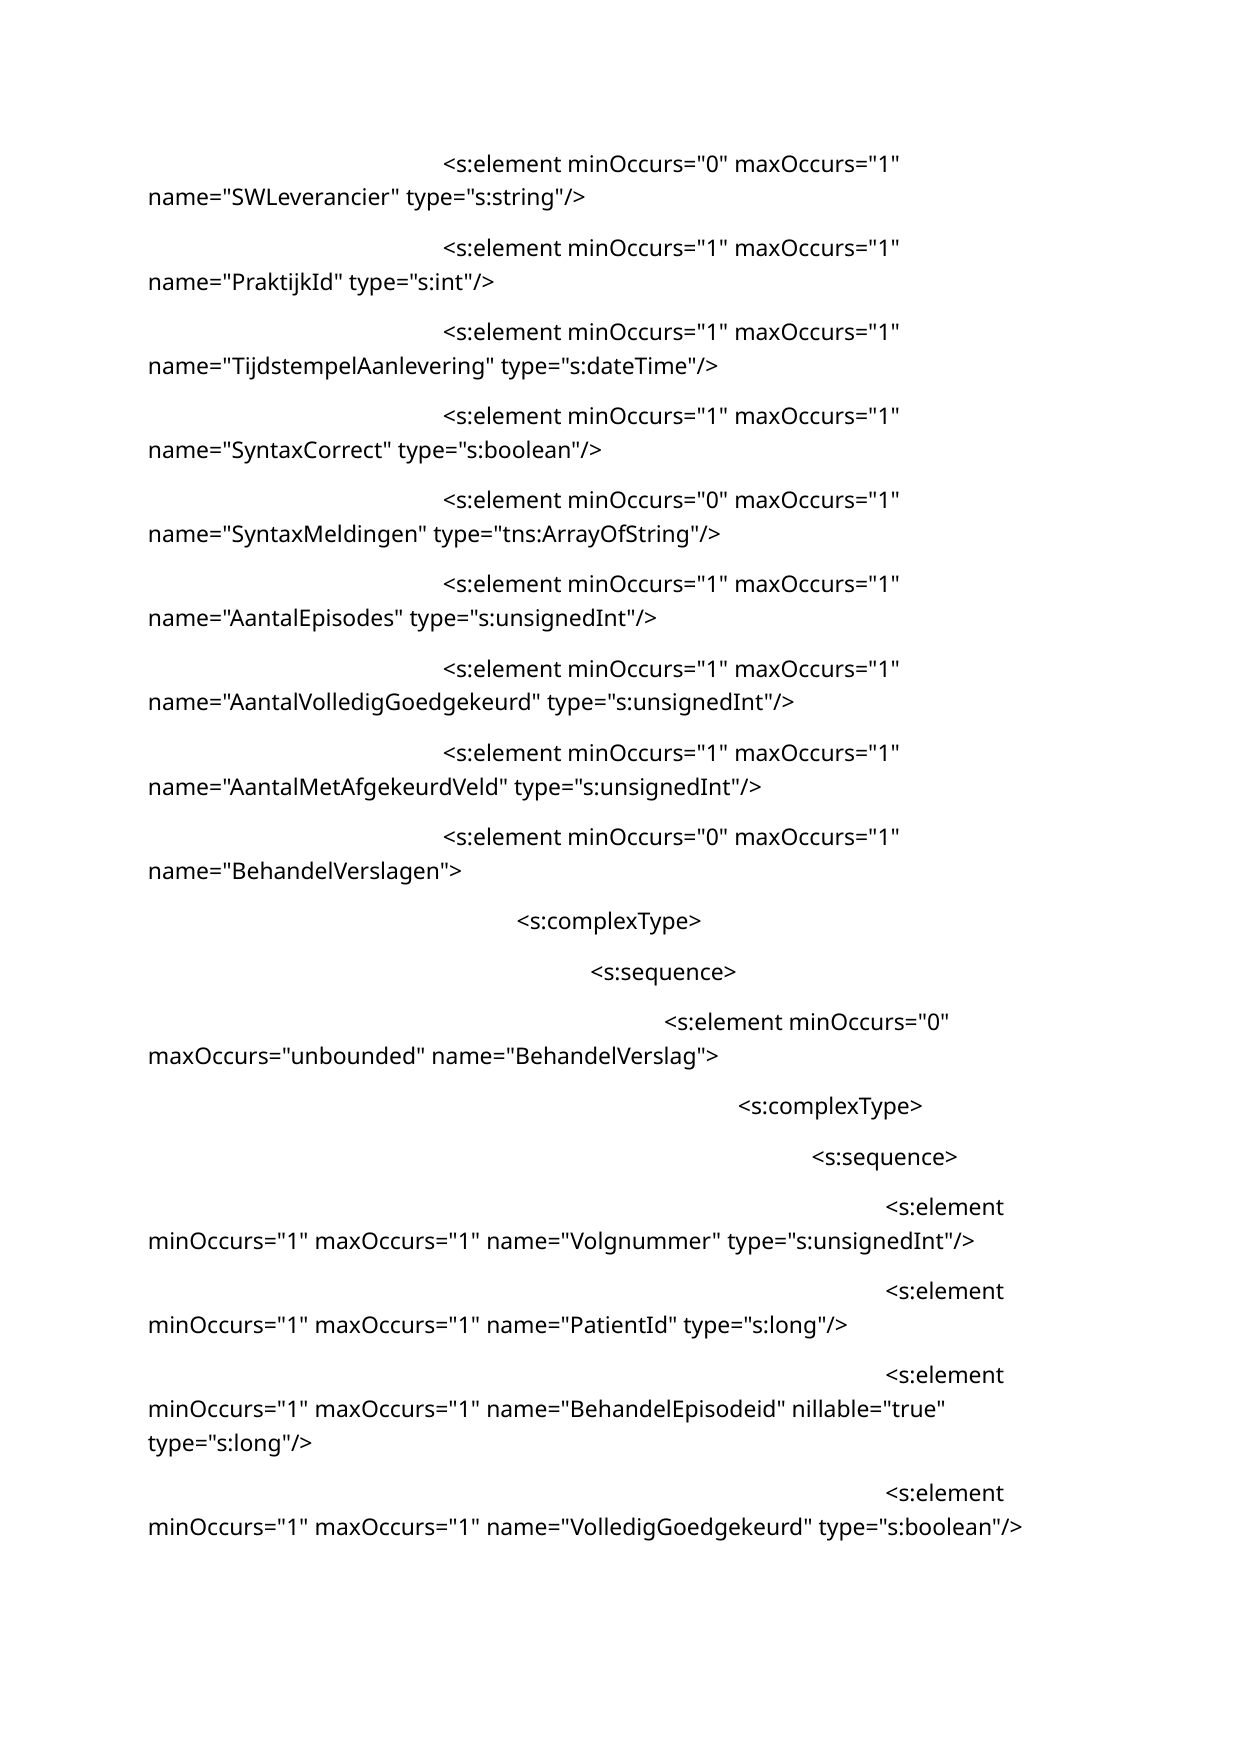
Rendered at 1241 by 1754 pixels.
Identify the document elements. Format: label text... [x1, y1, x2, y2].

text <s:element minOccurs="1" maxOccurs="1" name="SyntaxCorrect" type="s:boolean"/> [148, 400, 1093, 465]
text <s:complexType> [148, 905, 1093, 936]
text <s:element minOccurs="1" maxOccurs="1" name="PatientId" type="s:long"/> [148, 1275, 1093, 1340]
text <s:element minOccurs="1" maxOccurs="1" name="AantalEpisodes" type="s:unsignedInt"/> [148, 568, 1093, 633]
text <s:element minOccurs="1" maxOccurs="1" name="Volgnummer" type="s:unsignedInt"/> [148, 1191, 1093, 1256]
text <s:element minOccurs="0" maxOccurs="unbounded" name="BehandelVerslag"> [148, 1006, 1093, 1071]
text <s:element minOccurs="0" maxOccurs="1" name="SyntaxMeldingen" type="tns:ArrayOfString"/> [148, 484, 1093, 549]
text <s:element minOccurs="1" maxOccurs="1" name="VolledigGoedgekeurd" type="s:boolean"/> [148, 1477, 1093, 1542]
text <s:element minOccurs="1" maxOccurs="1" name="AantalVolledigGoedgekeurd" type="s:unsignedInt"/> [148, 653, 1093, 718]
text <s:element minOccurs="1" maxOccurs="1" name="BehandelEpisodeid" nillable="true" type="s:long"/> [148, 1359, 1093, 1458]
text <s:element minOccurs="0" maxOccurs="1" name="BehandelVerslagen"> [148, 821, 1093, 886]
text <s:sequence> [148, 956, 1093, 987]
text <s:element minOccurs="0" maxOccurs="1" name="SWLeverancier" type="s:string"/> [148, 148, 1093, 213]
text <s:complexType> [148, 1090, 1093, 1121]
text <s:element minOccurs="1" maxOccurs="1" name="TijdstempelAanlevering" type="s:dateTime"/> [148, 316, 1093, 381]
text <s:element minOccurs="1" maxOccurs="1" name="PraktijkId" type="s:int"/> [148, 232, 1093, 297]
text <s:element minOccurs="1" maxOccurs="1" name="AantalMetAfgekeurdVeld" type="s:unsignedInt"/> [148, 737, 1093, 802]
text <s:sequence> [148, 1141, 1093, 1172]
